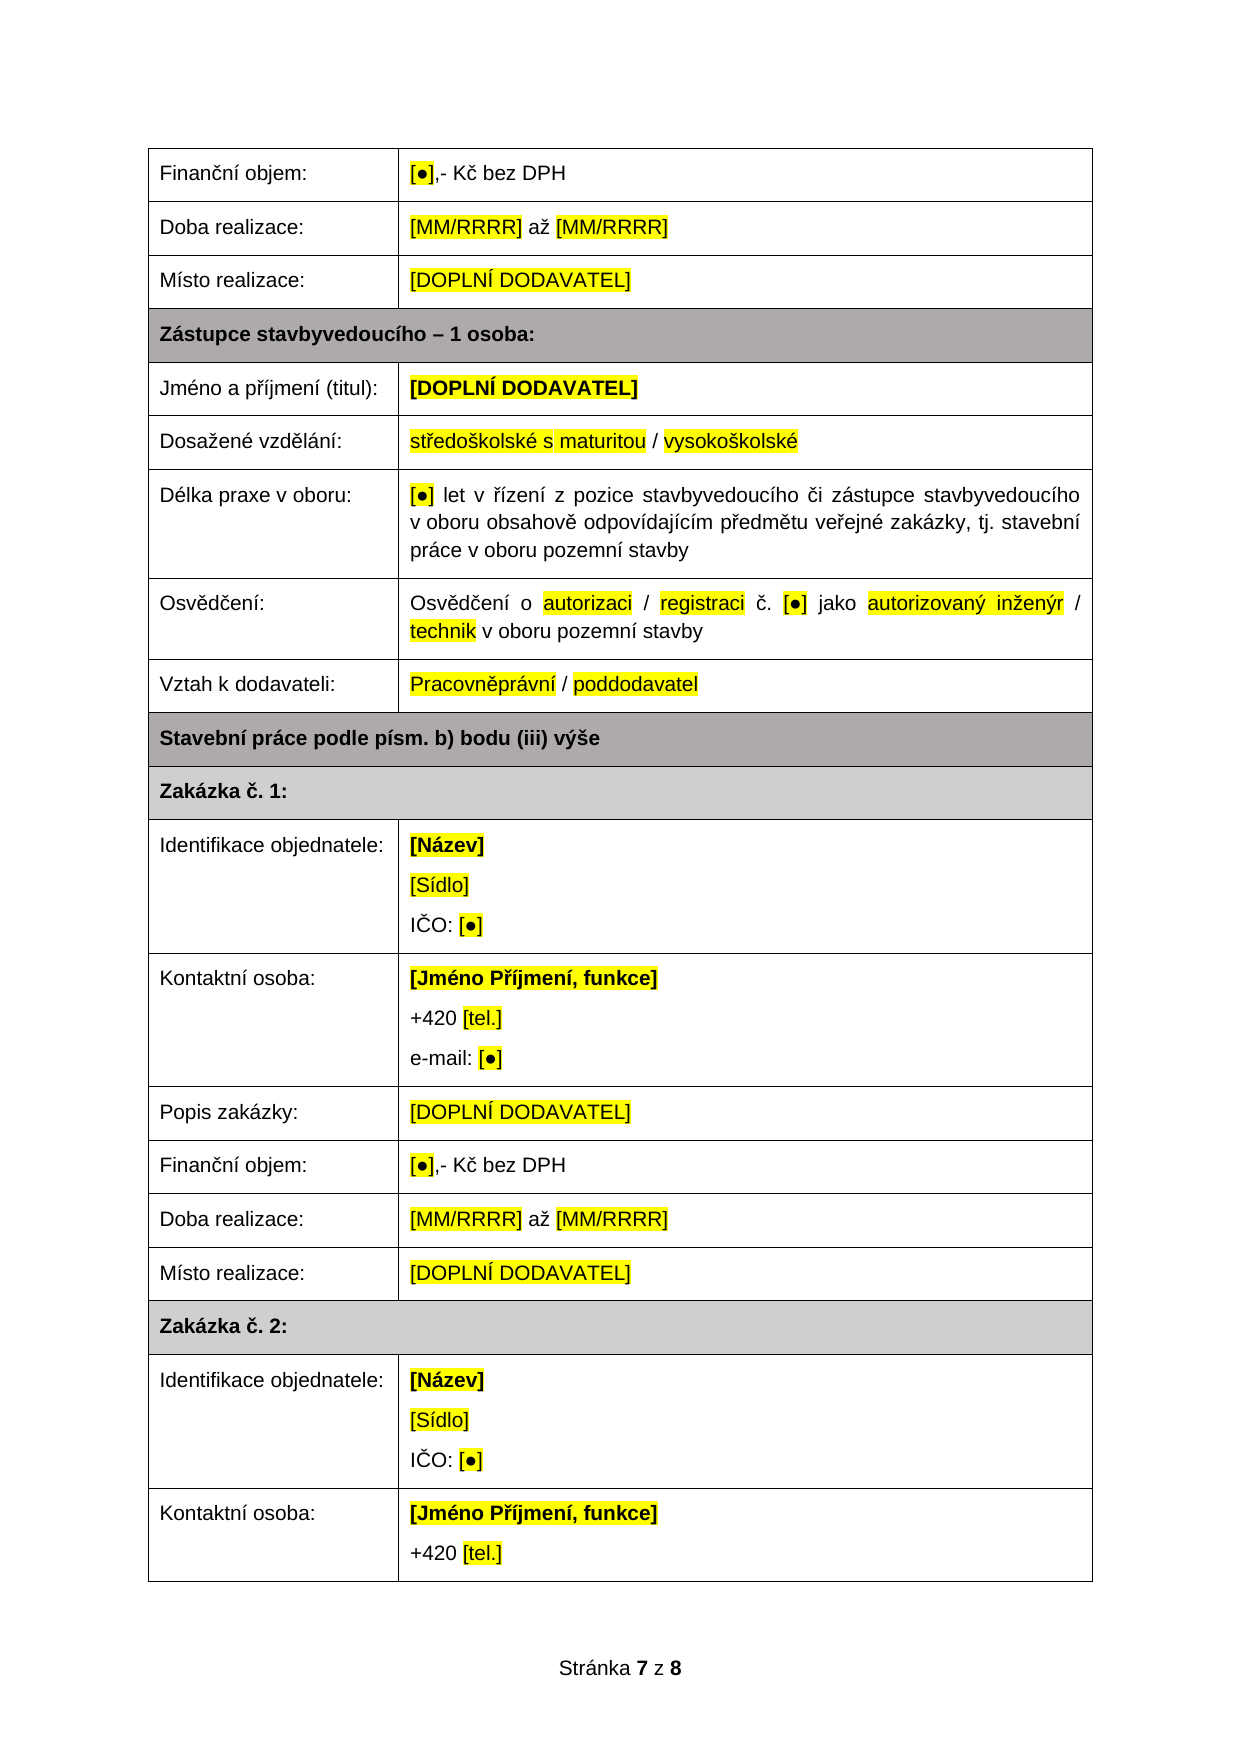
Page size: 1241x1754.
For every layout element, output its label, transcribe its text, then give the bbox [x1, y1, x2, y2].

table_cell Kontaktní osoba: [149, 954, 398, 1086]
table_cell [●],- Kč bez DPH [399, 149, 1092, 201]
table_cell Dosažené vzdělání: [149, 416, 398, 469]
table_cell středoškolské s maturitou / vysokoškolské [399, 416, 1092, 469]
table_cell [DOPLNÍ DODAVATEL] [399, 1248, 1092, 1300]
table_cell [Jméno Příjmení, funkce] +420 [tel.] e-mail: [●] [399, 954, 1092, 1086]
table_cell [Název] [Sídlo] IČO: [●] [399, 1355, 1092, 1487]
table_cell Finanční objem: [149, 149, 398, 201]
table_cell Jméno a příjmení (titul): [149, 363, 398, 415]
table_cell Zakázka č. 2: [149, 1301, 1092, 1354]
table_cell Vztah k dodavateli: [149, 660, 398, 712]
table_cell Osvědčení: [149, 579, 398, 658]
table_cell [MM/RRRR] až [MM/RRRR] [399, 202, 1092, 255]
table_cell Popis zakázky: [149, 1087, 398, 1140]
table_cell Zakázka č. 1: [149, 767, 1092, 819]
table_cell Délka praxe v oboru: [149, 470, 398, 577]
table_cell [DOPLNÍ DODAVATEL] [399, 256, 1092, 308]
table_cell Identifikace objednatele: [149, 1355, 398, 1487]
table_cell [Název] [Sídlo] IČO: [●] [399, 820, 1092, 953]
table_cell Doba realizace: [149, 202, 398, 255]
table_cell [●] let v řízení z pozice stavbyvedoucího či zástupce stavbyvedoucího v oboru obsahově odpovídajícím předmětu veřejné zakázky, tj. stavební práce v oboru pozemní stavby [399, 470, 1092, 577]
table_cell Místo realizace: [149, 1248, 398, 1300]
table_cell [●],- Kč bez DPH [399, 1141, 1092, 1193]
table_cell Stavební práce podle písm. b) bodu (iii) výše [149, 713, 1092, 766]
table_cell Zástupce stavbyvedoucího – 1 osoba: [149, 309, 1092, 362]
table_cell Osvědčení o autorizaci / registraci č. [●] jako autorizovaný inženýr / technik v oboru pozemní stavby [399, 579, 1092, 658]
table_cell Kontaktní osoba: [149, 1489, 398, 1581]
table_cell [MM/RRRR] až [MM/RRRR] [399, 1194, 1092, 1247]
table_cell Doba realizace: [149, 1194, 398, 1247]
table_cell [DOPLNÍ DODAVATEL] [399, 363, 1092, 415]
table_cell [DOPLNÍ DODAVATEL] [399, 1087, 1092, 1140]
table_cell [399, 1489, 1092, 1581]
table_cell Místo realizace: [149, 256, 398, 308]
table_cell Finanční objem: [149, 1141, 398, 1193]
table_cell Identifikace objednatele: [149, 820, 398, 953]
table_cell Pracovněprávní / poddodavatel [399, 660, 1092, 712]
